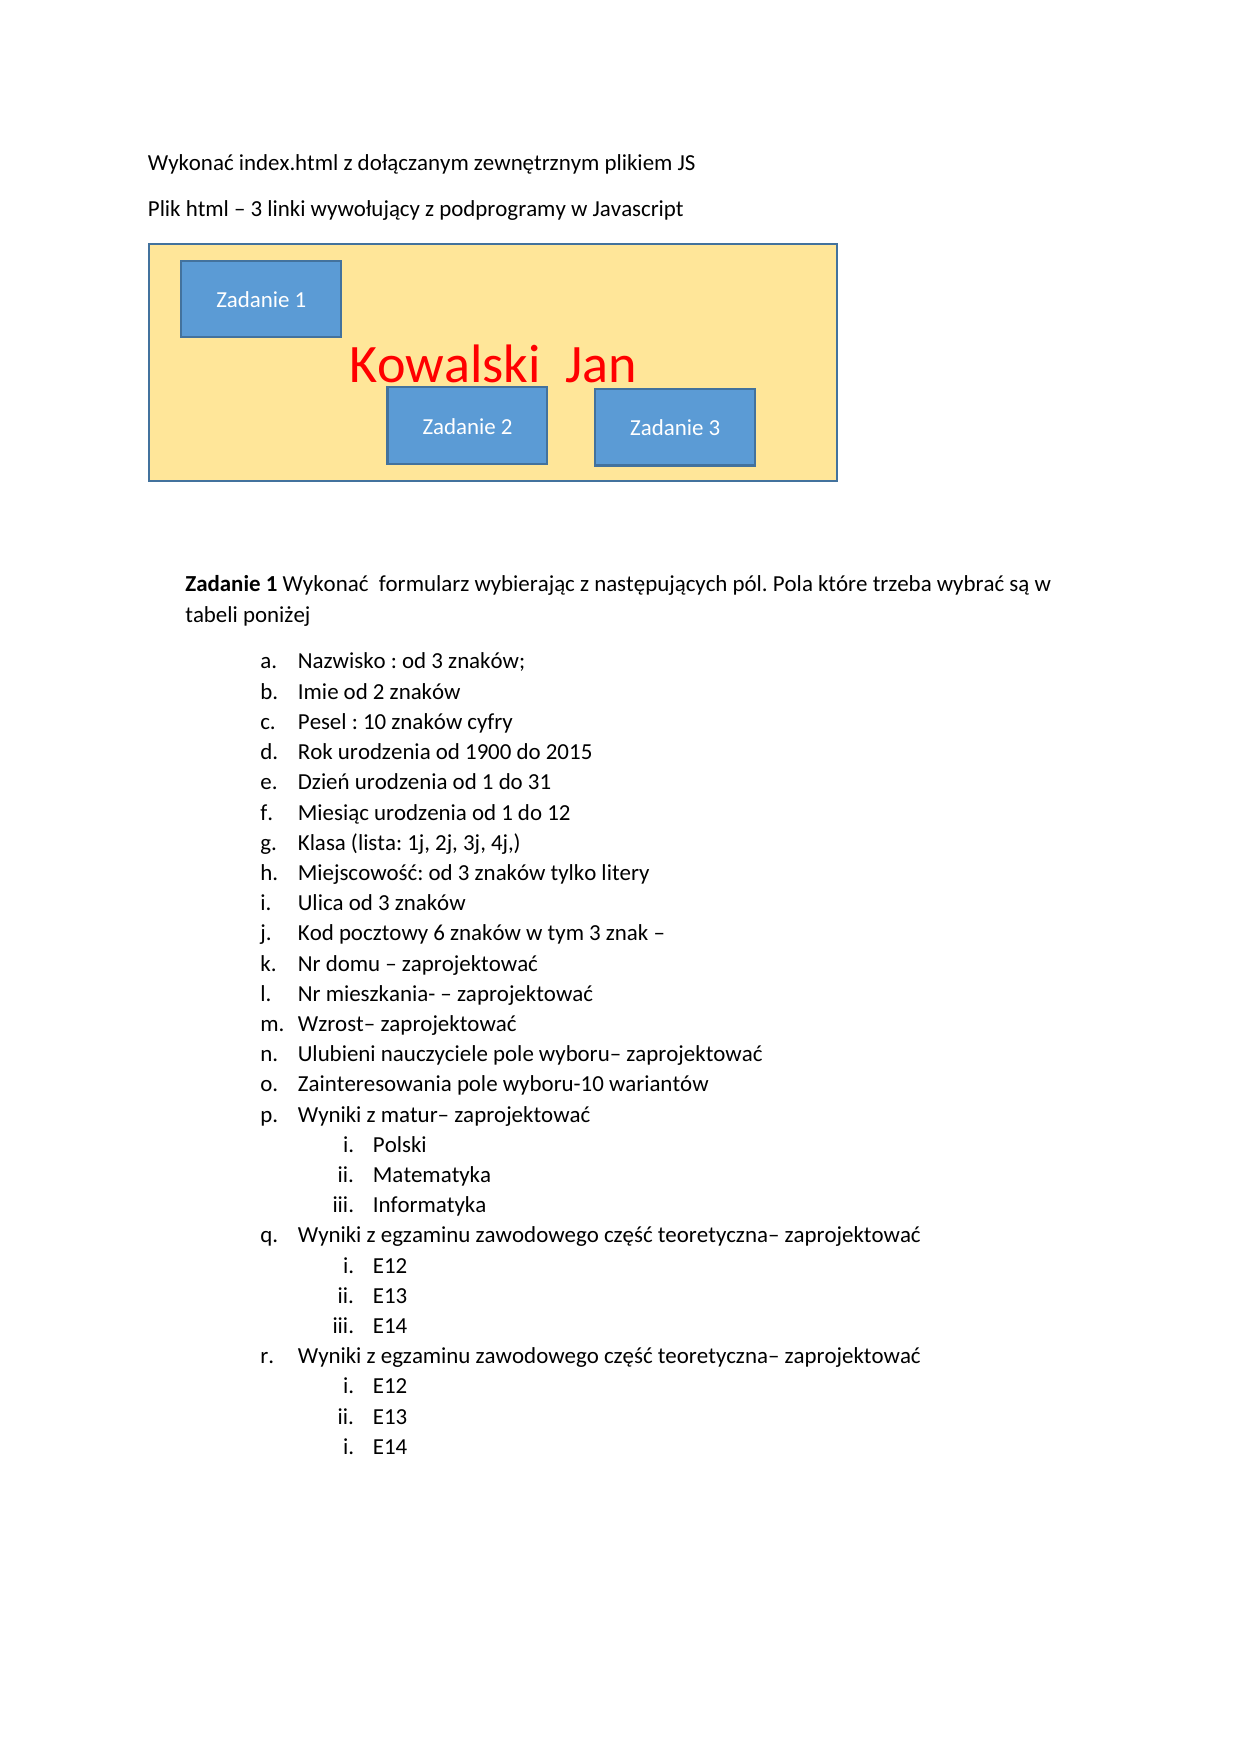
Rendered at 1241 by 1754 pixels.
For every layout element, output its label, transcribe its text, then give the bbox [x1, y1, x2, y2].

list Zainteresowania pole wyboru-10 wariantów [260, 1069, 1093, 1097]
list Pesel : 10 znaków cyfry [260, 707, 1093, 735]
list Ulubieni nauczyciele pole wyboru– zaprojektować [260, 1039, 1093, 1067]
list E14 [354, 1432, 1093, 1460]
list Rok urodzenia od 1900 do 2015 [260, 737, 1093, 765]
list Nr mieszkania- – zaprojektować [260, 979, 1093, 1007]
list Imie od 2 znaków [260, 677, 1093, 705]
list Nr domu – zaprojektować [260, 949, 1093, 977]
list Miesiąc urodzenia od 1 do 12 [260, 798, 1093, 826]
list Informatyka [354, 1190, 1093, 1218]
list E14 [354, 1311, 1093, 1339]
list E12 [354, 1251, 1093, 1279]
list Dzień urodzenia od 1 do 31 [260, 767, 1093, 795]
list E13 [354, 1402, 1093, 1430]
list Wzrost– zaprojektować [260, 1009, 1093, 1037]
list Matematyka [354, 1160, 1093, 1188]
text Plik html – 3 linki wywołujący z podprogramy w Javascript [148, 194, 1093, 222]
list Polski [354, 1130, 1093, 1158]
list E13 [354, 1281, 1093, 1309]
list Ulica od 3 znaków [260, 888, 1093, 916]
list Miejscowość: od 3 znaków tylko litery [260, 858, 1093, 886]
list Nazwisko : od 3 znaków; [260, 647, 1093, 674]
list Wyniki z egzaminu zawodowego część teoretyczna– zaprojektować [260, 1341, 1093, 1369]
list Wyniki z matur– zaprojektować [260, 1100, 1093, 1128]
list Wyniki z egzaminu zawodowego część teoretyczna– zaprojektować [260, 1221, 1093, 1248]
list E12 [354, 1372, 1093, 1399]
text Zadanie 1 Wykonać formularz wybierając z następujących pól. Pola które trzeba wybrać są w tabeli poniżej [185, 569, 1093, 628]
list Kod pocztowy 6 znaków w tym 3 znak – [260, 918, 1093, 946]
list Klasa (lista: 1j, 2j, 3j, 4j,) [260, 828, 1093, 856]
text Wykonać index.html z dołączanym zewnętrznym plikiem JS [148, 148, 1093, 176]
